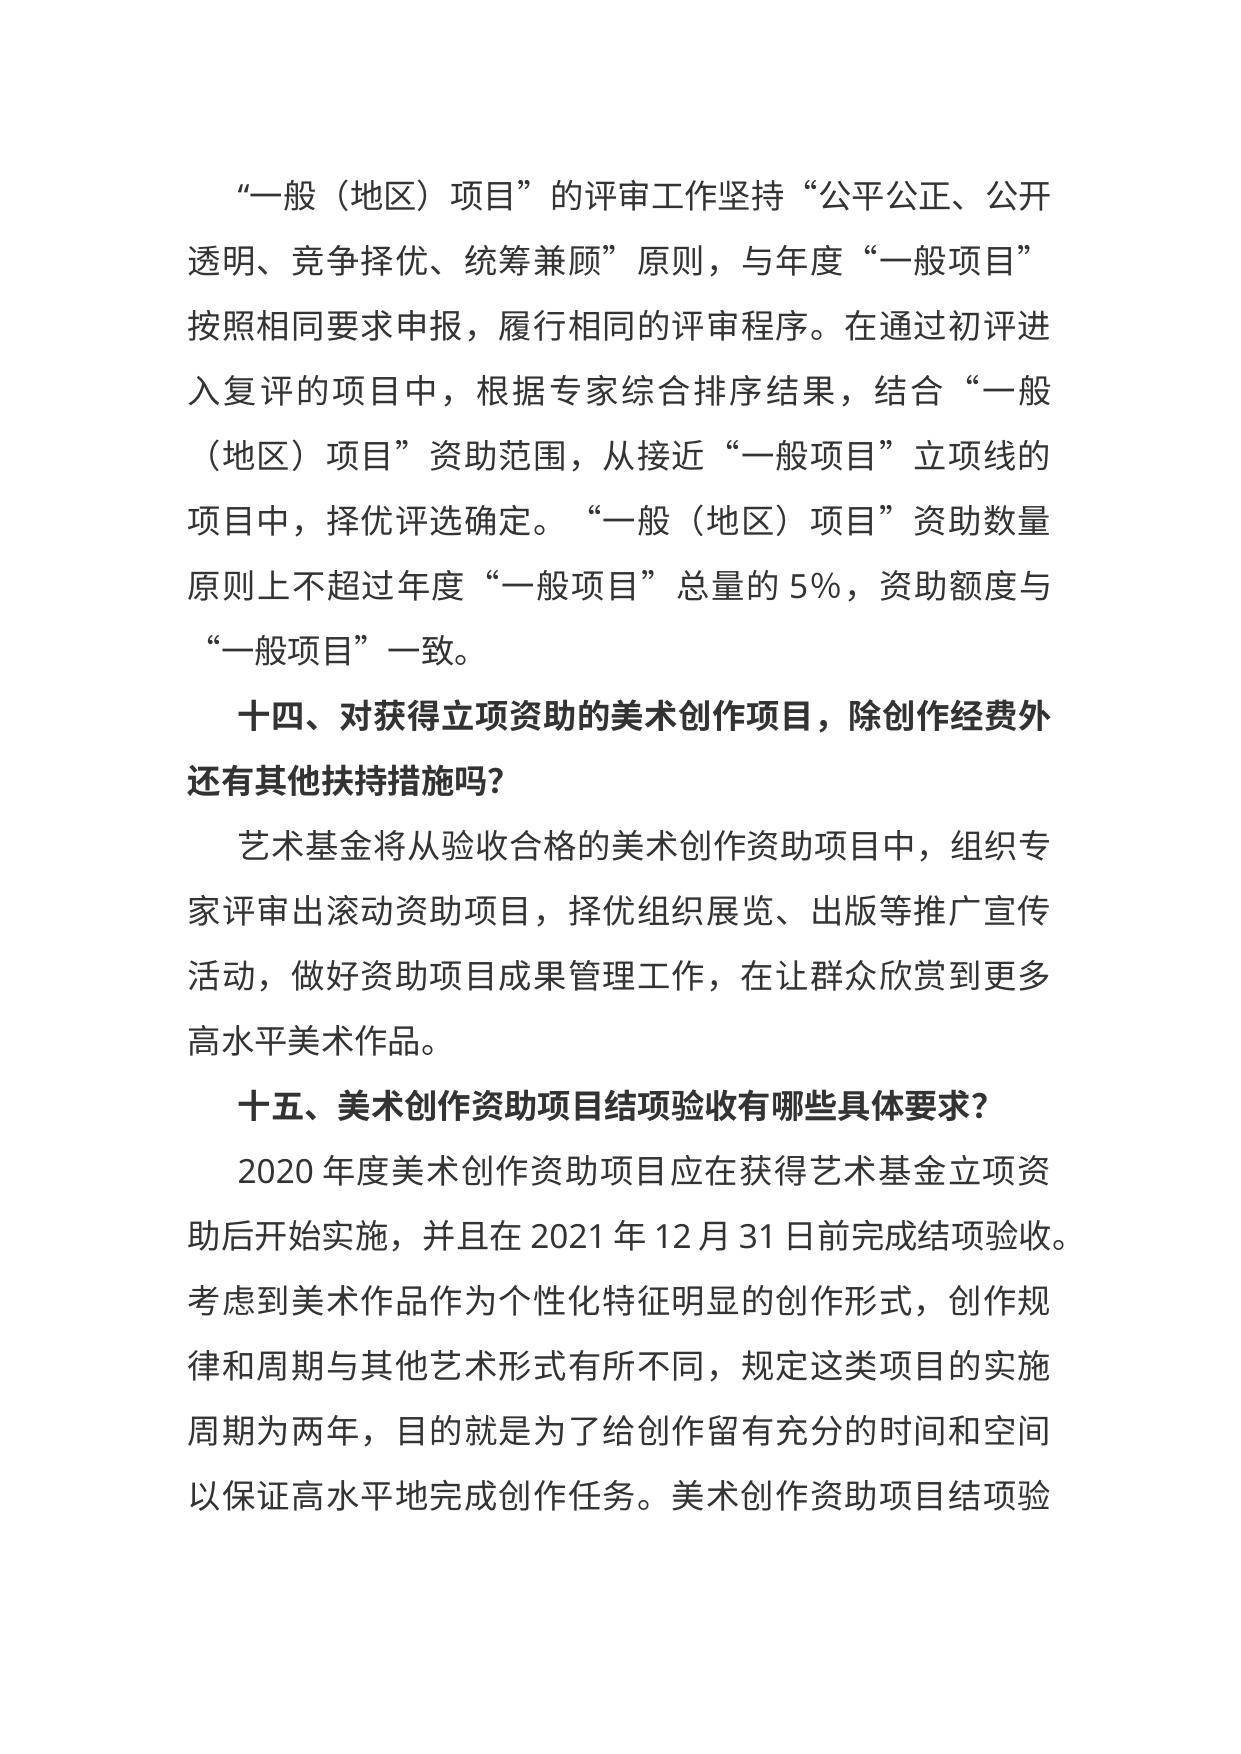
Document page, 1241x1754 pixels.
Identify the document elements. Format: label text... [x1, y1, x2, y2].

text “一般（地区）项目”的评审工作坚持“公平公正、公开透明、竞争择优、统筹兼顾”原则，与年度“一般项目”按照相同要求申报，履行相同的评审程序。在通过初评进入复评的项目中，根据专家综合排序结果，结合“一般（地区）项目”资助范围，从接近“一般项目”立项线的项目中，择优评选确定。“一般（地区）项目”资助数量原则上不超过年度“一般项目”总量的5％，资助额度与“一般项目”一致。 [187, 162, 1053, 682]
text 十五、美术创作资助项目结项验收有哪些具体要求？ [187, 1072, 1053, 1137]
text 艺术基金将从验收合格的美术创作资助项目中，组织专家评审出滚动资助项目，择优组织展览、出版等推广宣传活动，做好资助项目成果管理工作，在让群众欣赏到更多高水平美术作品。 [187, 812, 1053, 1072]
text 十四、对获得立项资助的美术创作项目，除创作经费外还有其他扶持措施吗？ [187, 682, 1053, 812]
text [187, 1137, 1053, 1527]
